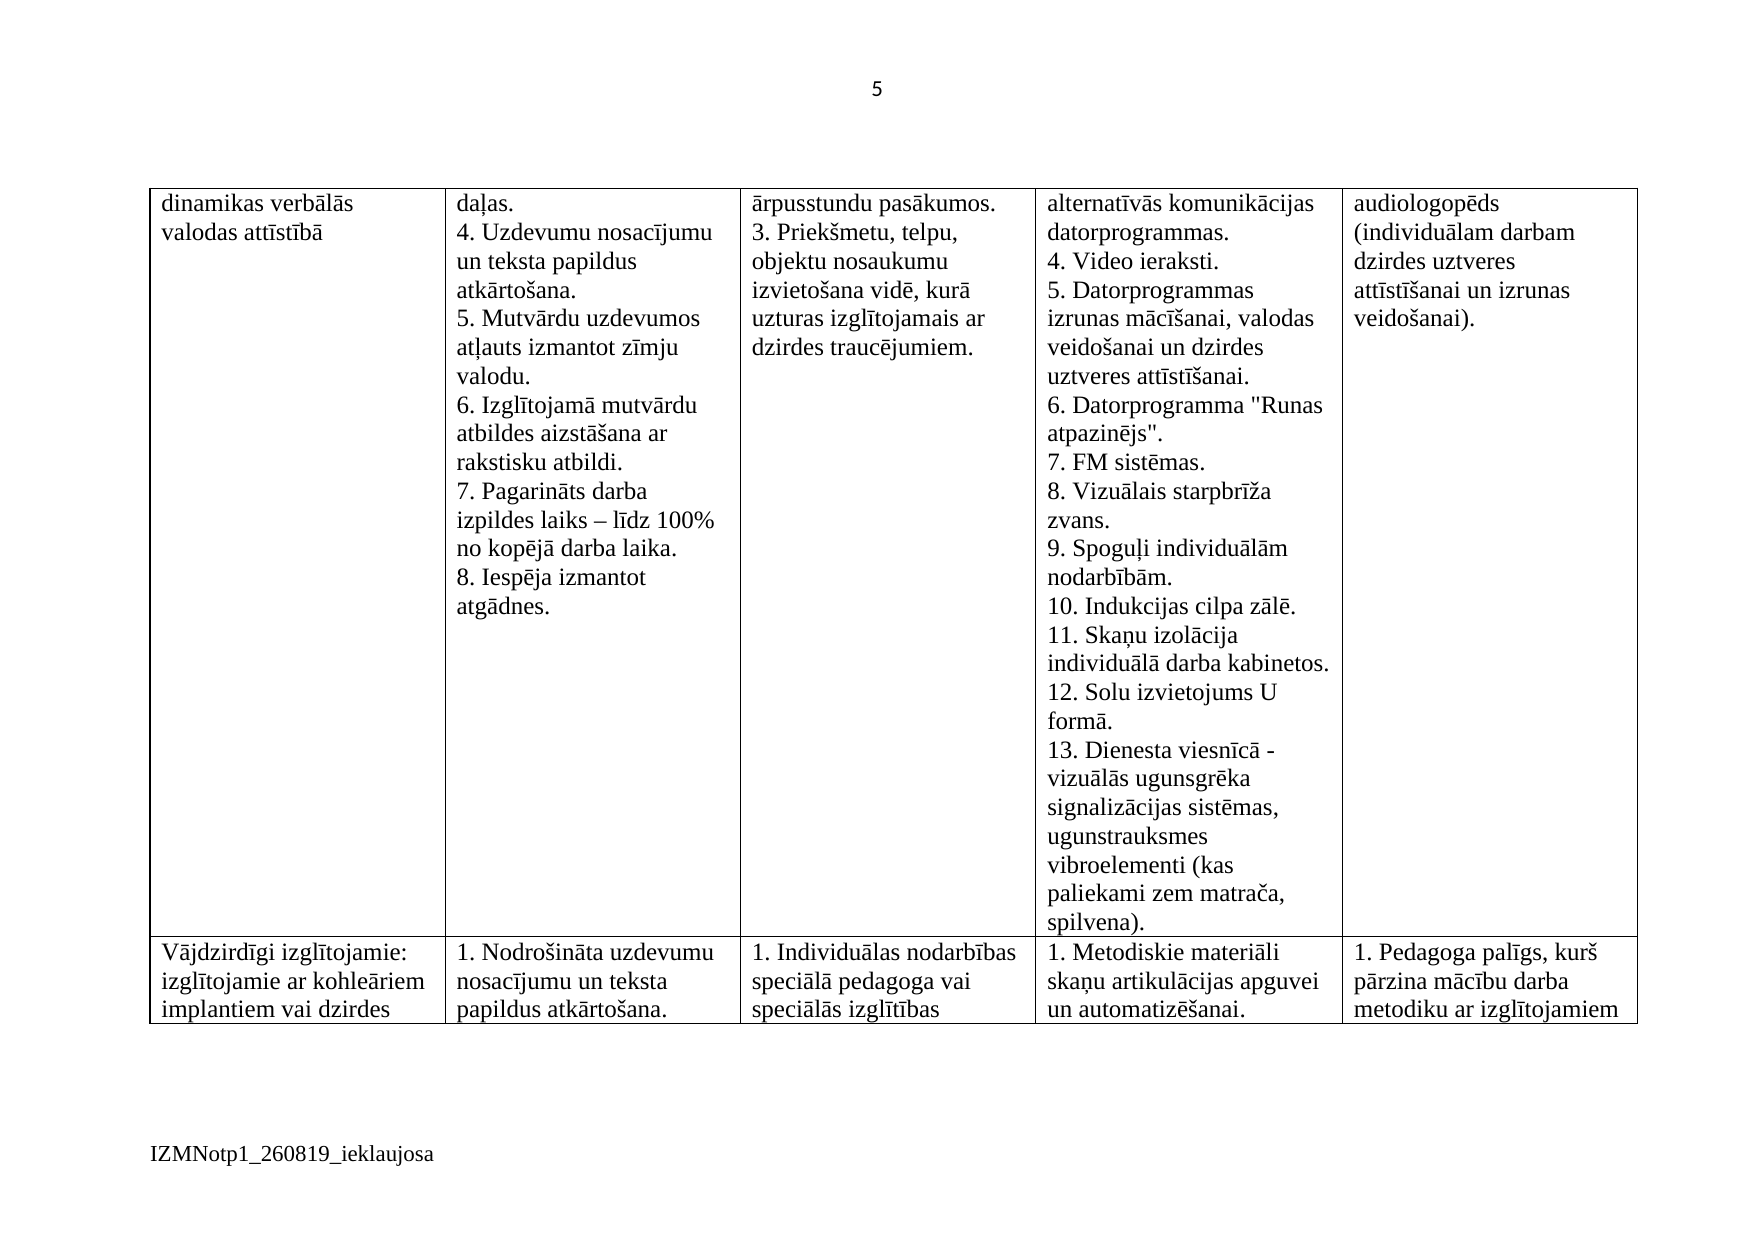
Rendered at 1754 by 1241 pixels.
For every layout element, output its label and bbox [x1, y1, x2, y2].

table_cell [1343, 189, 1637, 936]
table_cell [741, 189, 1035, 936]
table_cell [446, 937, 740, 1023]
table_cell [151, 189, 445, 936]
table_cell [446, 189, 740, 936]
table_cell [151, 937, 445, 1023]
table_cell [1036, 937, 1342, 1023]
table_cell [741, 937, 1035, 1023]
table_cell [1343, 937, 1637, 1023]
table_cell [1036, 189, 1342, 936]
